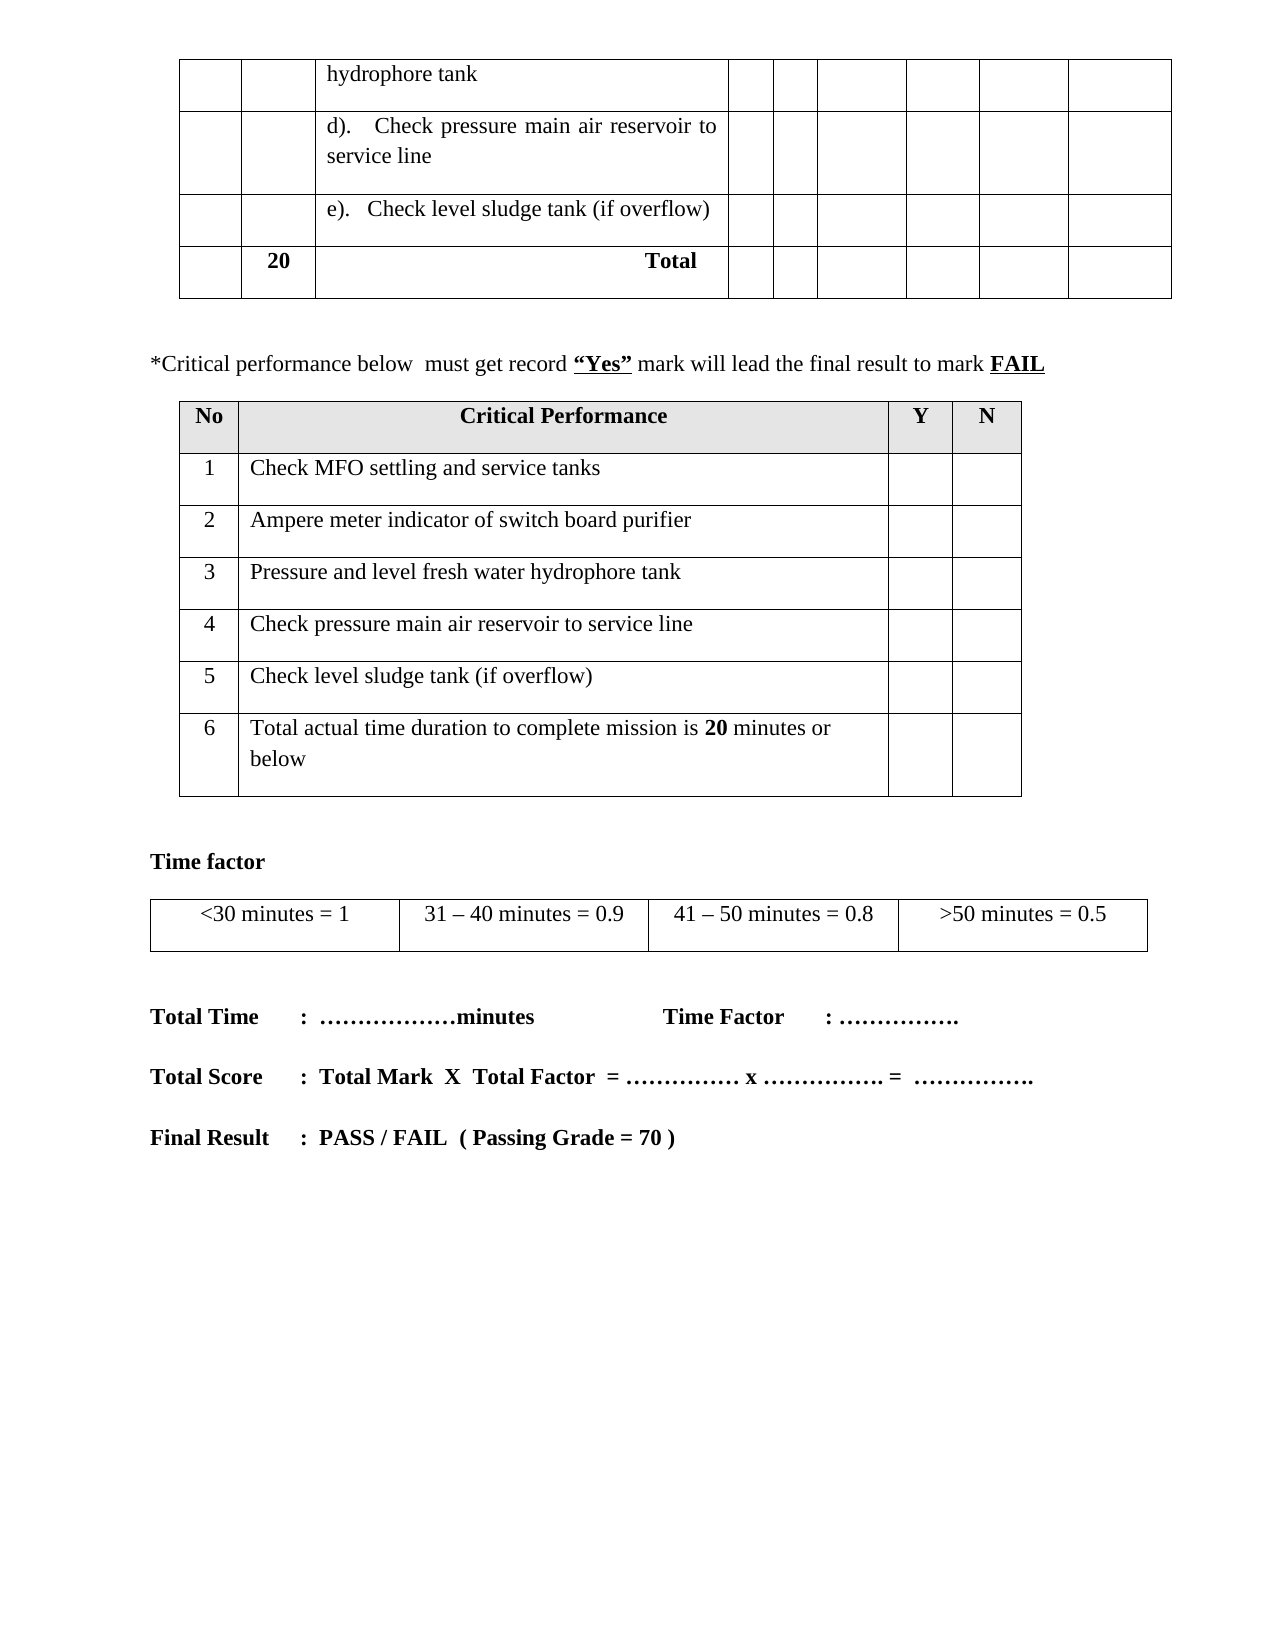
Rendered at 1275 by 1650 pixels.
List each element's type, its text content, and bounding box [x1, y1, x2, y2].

table_cell Check MFO settling and service tanks [239, 454, 888, 505]
table_header No [180, 402, 238, 453]
table_cell [180, 112, 241, 193]
table_cell [1069, 60, 1171, 111]
table_cell [774, 112, 817, 193]
table_cell d). Check pressure main air reservoir to service line [316, 112, 728, 193]
table_cell 2 [180, 506, 238, 557]
text Total Time : ………………minutes Time Factor : ……………. [150, 1003, 1125, 1029]
table_cell [889, 558, 952, 609]
table_cell [818, 60, 906, 111]
table_cell [980, 60, 1068, 111]
text Time factor [150, 848, 1125, 874]
table_cell [953, 714, 1021, 796]
table_header Y [889, 402, 952, 453]
table_cell [818, 247, 906, 298]
table_cell [907, 195, 979, 246]
table_header <30 minutes = 1 [151, 900, 399, 951]
table_cell [889, 454, 952, 505]
table_cell Total actual time duration to complete mission is 20 minutes or below [239, 714, 888, 796]
table_cell [907, 247, 979, 298]
table_cell [889, 662, 952, 713]
table_cell 4 [180, 610, 238, 661]
table_cell [953, 662, 1021, 713]
table_cell 3 [180, 558, 238, 609]
table_cell [907, 112, 979, 193]
table_cell [1069, 247, 1171, 298]
table_cell Check pressure main air reservoir to service line [239, 610, 888, 661]
table_cell Check level sludge tank (if overflow) [239, 662, 888, 713]
table_cell [774, 247, 817, 298]
table_cell [242, 195, 315, 246]
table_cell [316, 60, 728, 111]
table_cell [980, 247, 1068, 298]
table_cell [180, 247, 241, 298]
table_cell [180, 195, 241, 246]
table_cell [889, 506, 952, 557]
table_cell [889, 714, 952, 796]
table_cell Total [316, 247, 728, 298]
table_header Critical Performance [239, 402, 888, 453]
table_cell [980, 195, 1068, 246]
table_cell [774, 195, 817, 246]
table_cell [818, 195, 906, 246]
table_cell 1 [180, 454, 238, 505]
table_cell [818, 112, 906, 193]
text Total Score : Total Mark X Total Factor = …………… x ……………. = ……………. [150, 1063, 1125, 1089]
table_cell [889, 610, 952, 661]
table_cell [953, 454, 1021, 505]
table_cell [953, 558, 1021, 609]
table_cell [180, 60, 241, 111]
table_cell [907, 60, 979, 111]
table_cell [729, 60, 773, 111]
table_cell [729, 247, 773, 298]
table_cell [953, 610, 1021, 661]
table_cell e). Check level sludge tank (if overflow) [316, 195, 728, 246]
table_header 41 – 50 minutes = 0.8 [649, 900, 898, 951]
table_cell 5 [180, 662, 238, 713]
table_cell [242, 60, 315, 111]
table_cell [729, 195, 773, 246]
table_cell [1069, 195, 1171, 246]
table_cell 6 [180, 714, 238, 796]
table_cell [1069, 112, 1171, 193]
table_cell [953, 506, 1021, 557]
table_header 31 – 40 minutes = 0.9 [400, 900, 648, 951]
table_header >50 minutes = 0.5 [899, 900, 1147, 951]
table_header N [953, 402, 1021, 453]
table_cell Ampere meter indicator of switch board purifier [239, 506, 888, 557]
text *Critical performance below must get record “Yes” mark will lead the final result to mark FAIL [150, 350, 1125, 376]
table_cell 20 [242, 247, 315, 298]
table_cell [774, 60, 817, 111]
table_cell [242, 112, 315, 193]
table_cell [729, 112, 773, 193]
table_cell [980, 112, 1068, 193]
table_cell Pressure and level fresh water hydrophore tank [239, 558, 888, 609]
text Final Result : PASS / FAIL ( Passing Grade = 70 ) [150, 1123, 1125, 1150]
